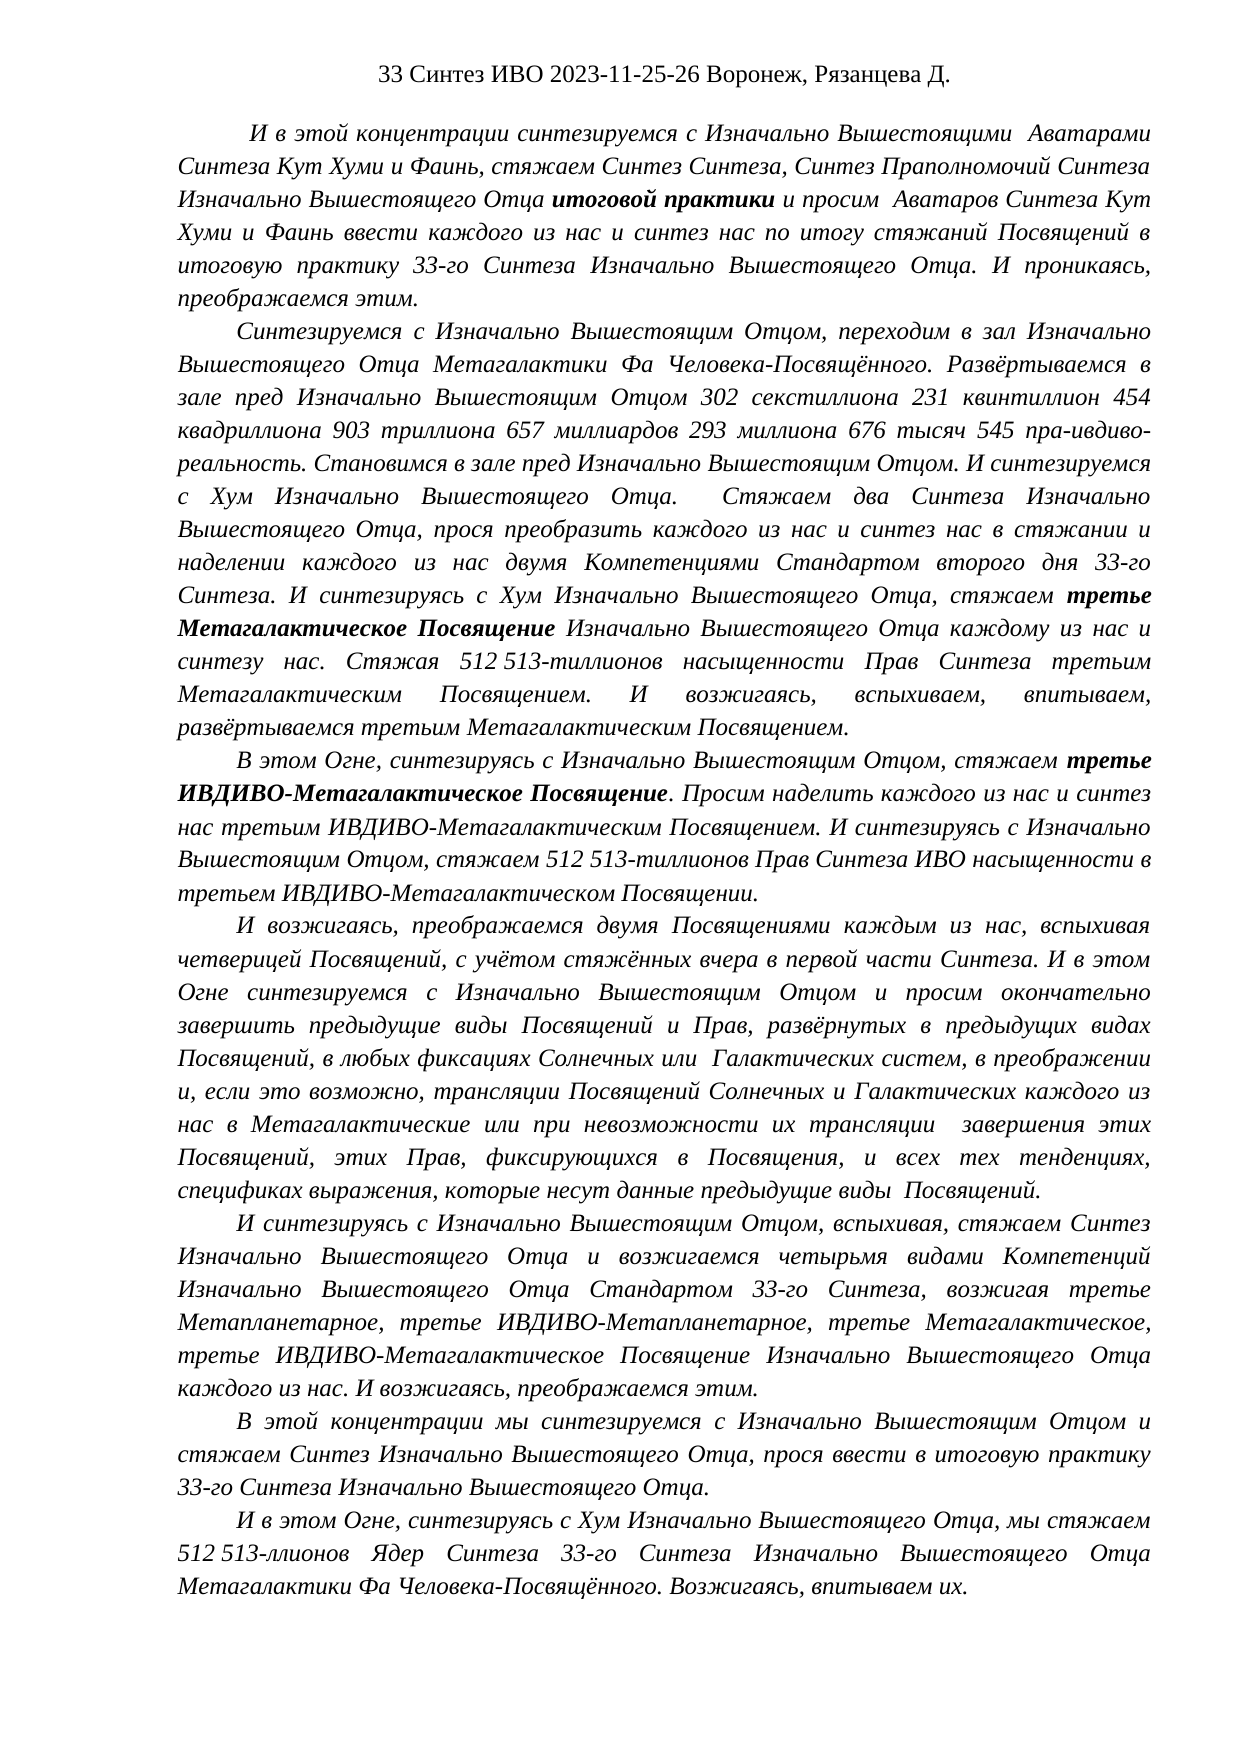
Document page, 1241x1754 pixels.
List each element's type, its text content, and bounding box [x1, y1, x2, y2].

text И возжигаясь, преображаемся двумя Посвящениями каждым из нас, вспыхивая четверицей Посвящений, с учётом стяжённых вчера в первой части Синтеза. И в этом Огне синтезируемся с Изначально Вышестоящим Отцом и просим окончательно завершить предыдущие виды Посвящений и Прав, развёрнутых в предыдущих видах Посвящений, в любых фиксациях Солнечных или Галактических систем, в преображении и, если это возможно, трансляции Посвящений Солнечных и Галактических каждого из нас в Метагалактические или при невозможности их трансляции завершения этих Посвящений, этих Прав, фиксирующихся в Посвящения, и всех тех тенденциях, спецификах выражения, которые несут данные предыдущие виды Посвящений. [177, 911, 1152, 1203]
text И в этом Огне, синтезируясь с Хум Изначально Вышестоящего Отца, мы стяжаем 512 513-ллионов Ядер Синтеза 33-го Синтеза Изначально Вышестоящего Отца Метагалактики Фа Человека-Посвящённого. Возжигаясь, впитываем их. [177, 1505, 1152, 1600]
text И синтезируясь с Изначально Вышестоящим Отцом, вспыхивая, стяжаем Синтез Изначально Вышестоящего Отца и возжигаемся четырьмя видами Компетенций Изначально Вышестоящего Отца Стандартом 33-го Синтеза, возжигая третье Метапланетарное, третье ИВДИВО-Метапланетарное, третье Метагалактическое, третье ИВДИВО-Метагалактическое Посвящение Изначально Вышестоящего Отца каждого из нас. И возжигаясь, преображаемся этим. [177, 1208, 1152, 1402]
text И в этой концентрации синтезируемся с Изначально Вышестоящими Аватарами Синтеза Кут Хуми и Фаинь, стяжаем Синтез Синтеза, Синтез Праполномочий Синтеза Изначально Вышестоящего Отца итоговой практики и просим Аватаров Синтеза Кут Хуми и Фаинь ввести каждого из нас и синтез нас по итогу стяжаний Посвящений в итоговую практику 33-го Синтеза Изначально Вышестоящего Отца. И проникаясь, преображаемся этим. [177, 118, 1152, 312]
text В этой концентрации мы синтезируемся с Изначально Вышестоящим Отцом и стяжаем Синтез Изначально Вышестоящего Отца, прося ввести в итоговую практику 33-го Синтеза Изначально Вышестоящего Отца. [177, 1406, 1152, 1501]
text В этом Огне, синтезируясь с Изначально Вышестоящим Отцом, стяжаем третье ИВДИВО-Метагалактическое Посвящение. Просим наделить каждого из нас и синтез нас третьим ИВДИВО-Метагалактическим Посвящением. И синтезируясь с Изначально Вышестоящим Отцом, стяжаем 512 513-тиллионов Прав Синтеза ИВО насыщенности в третьем ИВДИВО-Метагалактическом Посвящении. [177, 746, 1152, 906]
text Синтезируемся с Изначально Вышестоящим Отцом, переходим в зал Изначально Вышестоящего Отца Метагалактики Фа Человека-Посвящённого. Развёртываемся в зале пред Изначально Вышестоящим Отцом 302 секстиллиона 231 квинтиллион 454 квадриллиона 903 триллиона 657 миллиардов 293 миллиона 676 тысяч 545 пра-ивдиво-реальность. Становимся в зале пред Изначально Вышестоящим Отцом. И синтезируемся с Хум Изначально Вышестоящего Отца. Стяжаем два Синтеза Изначально Вышестоящего Отца, прося преобразить каждого из нас и синтез нас в стяжании и наделении каждого из нас двумя Компетенциями Стандартом второго дня 33-го Синтеза. И синтезируясь с Хум Изначально Вышестоящего Отца, стяжаем третье Метагалактическое Посвящение Изначально Вышестоящего Отца каждому из нас и синтезу нас. Стяжая 512 513-тиллионов насыщенности Прав Синтеза третьим Метагалактическим Посвящением. И возжигаясь, вспыхиваем, впитываем, развёртываемся третьим Метагалактическим Посвящением. [177, 316, 1152, 741]
